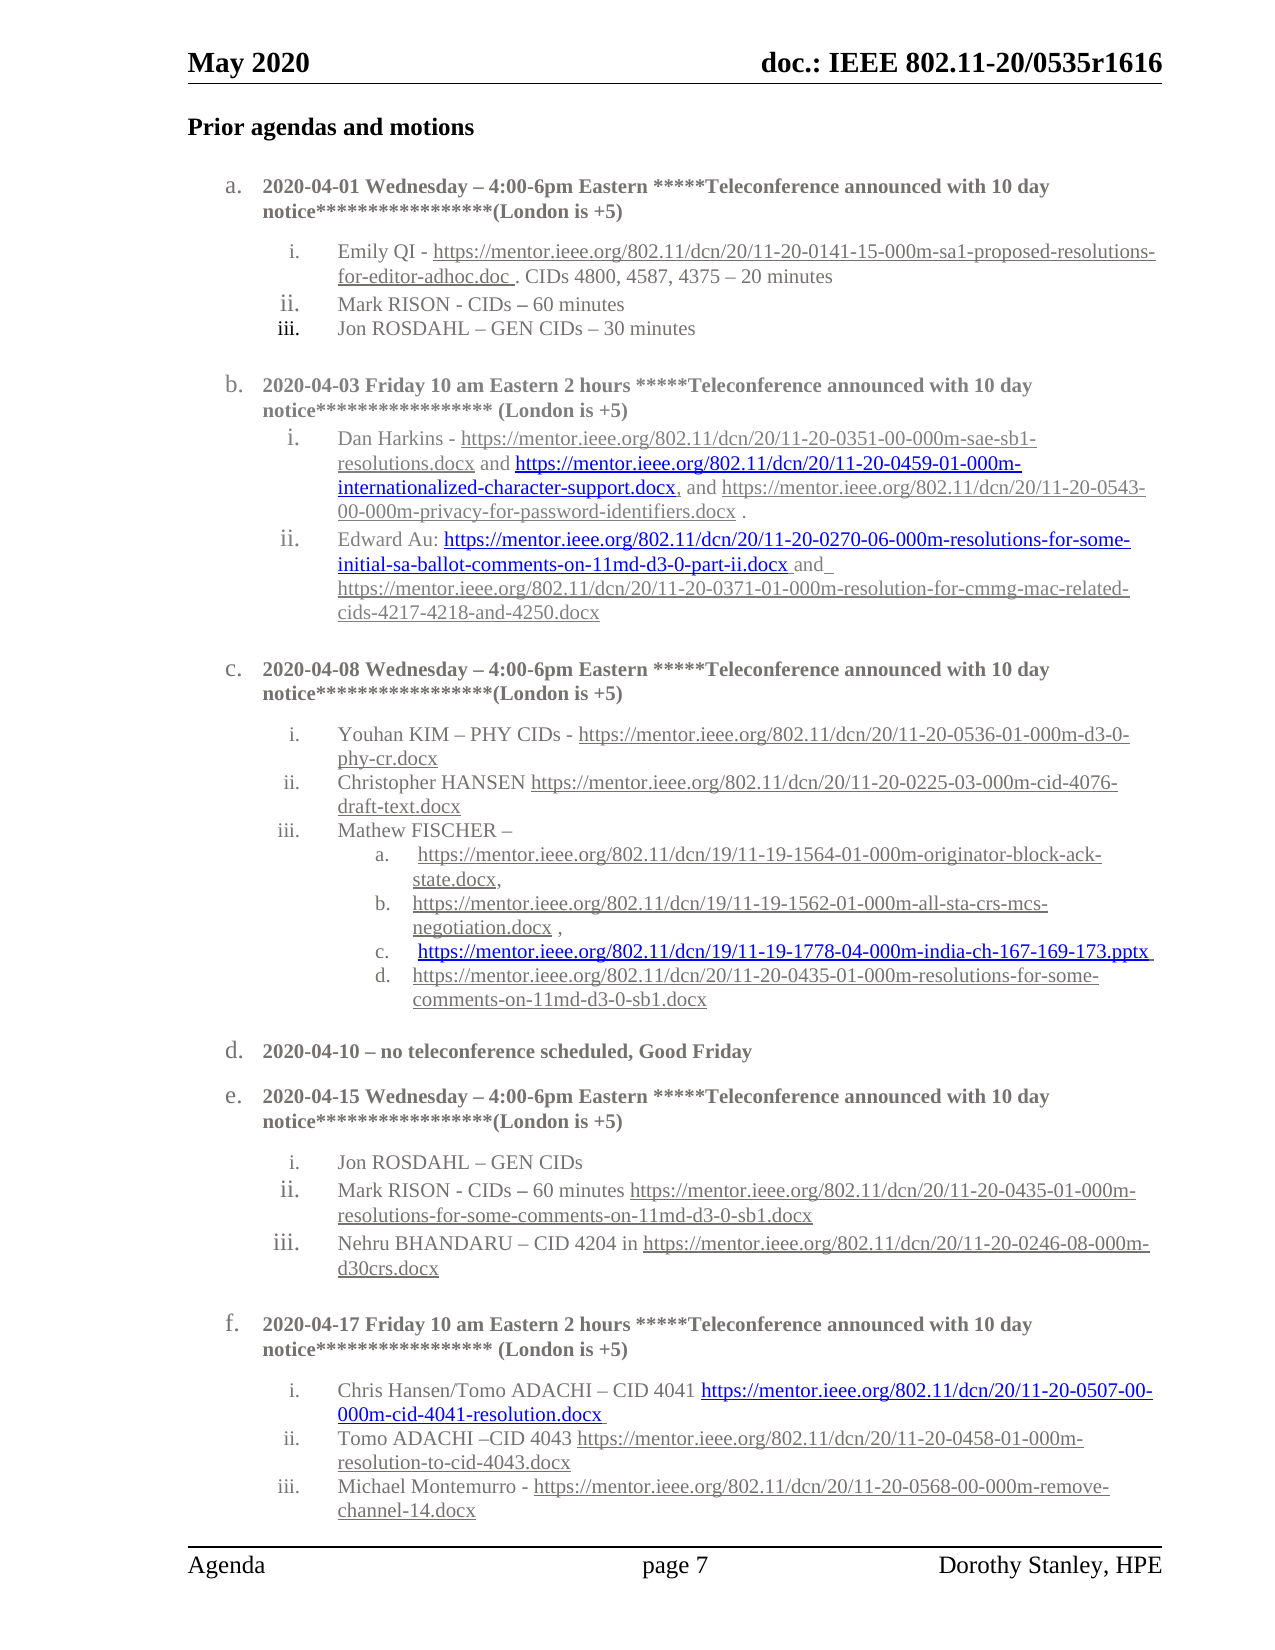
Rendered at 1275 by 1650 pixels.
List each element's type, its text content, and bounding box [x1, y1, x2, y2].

list Nehru BHANDARU – CID 4204 in https://mentor.ieee.org/802.11/dcn/20/11-20-0246-08-000m-d30crs.docx [300, 1227, 1162, 1279]
list 2020-04-15 Wednesday – 4:00-6pm Eastern *****Teleconference announced with 10 day notice*****************(London is +5) [225, 1080, 1162, 1133]
list Emily QI - https://mentor.ieee.org/802.11/dcn/20/11-20-0141-15-000m-sa1-proposed-resolutions-for-editor-adhoc.doc . CIDs 4800, 4587, 4375 – 20 minutes [300, 239, 1162, 288]
text Prior agendas and motions [187, 112, 1162, 141]
list https://mentor.ieee.org/802.11/dcn/19/11-19-1778-04-000m-india-ch-167-169-173.pptx [375, 939, 1162, 963]
list 2020-04-03 Friday 10 am Eastern 2 hours *****Teleconference announced with 10 day notice***************** (London is +5) [225, 369, 1162, 422]
list Jon ROSDAHL – GEN CIDs [300, 1150, 1162, 1174]
list Mark RISON - CIDs – 60 minutes https://mentor.ieee.org/802.11/dcn/20/11-20-0435-01-000m-resolutions-for-some-comments-on-11md-d3-0-sb1.docx [300, 1174, 1162, 1227]
list 2020-04-17 Friday 10 am Eastern 2 hours *****Teleconference announced with 10 day notice***************** (London is +5) [225, 1308, 1162, 1361]
list Edward Au: https://mentor.ieee.org/802.11/dcn/20/11-20-0270-06-000m-resolutions-for-some-initial-sa-ballot-comments-on-11md-d3-0-part-ii.docx and https://mentor.ieee.org/802.11/dcn/20/11-20-0371-01-000m-resolution-for-cmmg-mac-related-cids-4217-4218-and-4250.docx [300, 523, 1162, 624]
list 2020-04-01 Wednesday – 4:00-6pm Eastern *****Teleconference announced with 10 day notice*****************(London is +5) [225, 170, 1162, 223]
list Chris Hansen/Tomo ADACHI – CID 4041 https://mentor.ieee.org/802.11/dcn/20/11-20-0507-00-000m-cid-4041-resolution.docx [300, 1378, 1162, 1426]
list https://mentor.ieee.org/802.11/dcn/19/11-19-1564-01-000m-originator-block-ack-state.docx, [375, 842, 1162, 891]
list https://mentor.ieee.org/802.11/dcn/19/11-19-1562-01-000m-all-sta-crs-mcs-negotiation.docx , [375, 891, 1162, 939]
list 2020-04-10 – no teleconference scheduled, Good Friday [225, 1035, 1162, 1064]
list Mathew FISCHER – [300, 818, 1162, 842]
list Youhan KIM – PHY CIDs - https://mentor.ieee.org/802.11/dcn/20/11-20-0536-01-000m-d3-0-phy-cr.docx [300, 722, 1162, 770]
list Mark RISON - CIDs – 60 minutes [300, 288, 1162, 316]
list 2020-04-08 Wednesday – 4:00-6pm Eastern *****Teleconference announced with 10 day notice*****************(London is +5) [225, 653, 1162, 705]
list https://mentor.ieee.org/802.11/dcn/20/11-20-0435-01-000m-resolutions-for-some-comments-on-11md-d3-0-sb1.docx [375, 963, 1162, 1011]
list Michael Montemurro - https://mentor.ieee.org/802.11/dcn/20/11-20-0568-00-000m-remove-channel-14.docx [300, 1474, 1162, 1522]
list Jon ROSDAHL – GEN CIDs – 30 minutes [300, 316, 1162, 369]
list Dan Harkins - https://mentor.ieee.org/802.11/dcn/20/11-20-0351-00-000m-sae-sb1-resolutions.docx and https://mentor.ieee.org/802.11/dcn/20/11-20-0459-01-000m-internationalized-character-support.docx, and https://mentor.ieee.org/802.11/dcn/20/11-20-0543-00-000m-privacy-for-password-identifiers.docx . [300, 422, 1162, 523]
list Christopher HANSEN https://mentor.ieee.org/802.11/dcn/20/11-20-0225-03-000m-cid-4076-draft-text.docx [300, 770, 1162, 818]
list Tomo ADACHI –CID 4043 https://mentor.ieee.org/802.11/dcn/20/11-20-0458-01-000m-resolution-to-cid-4043.docx [300, 1426, 1162, 1474]
